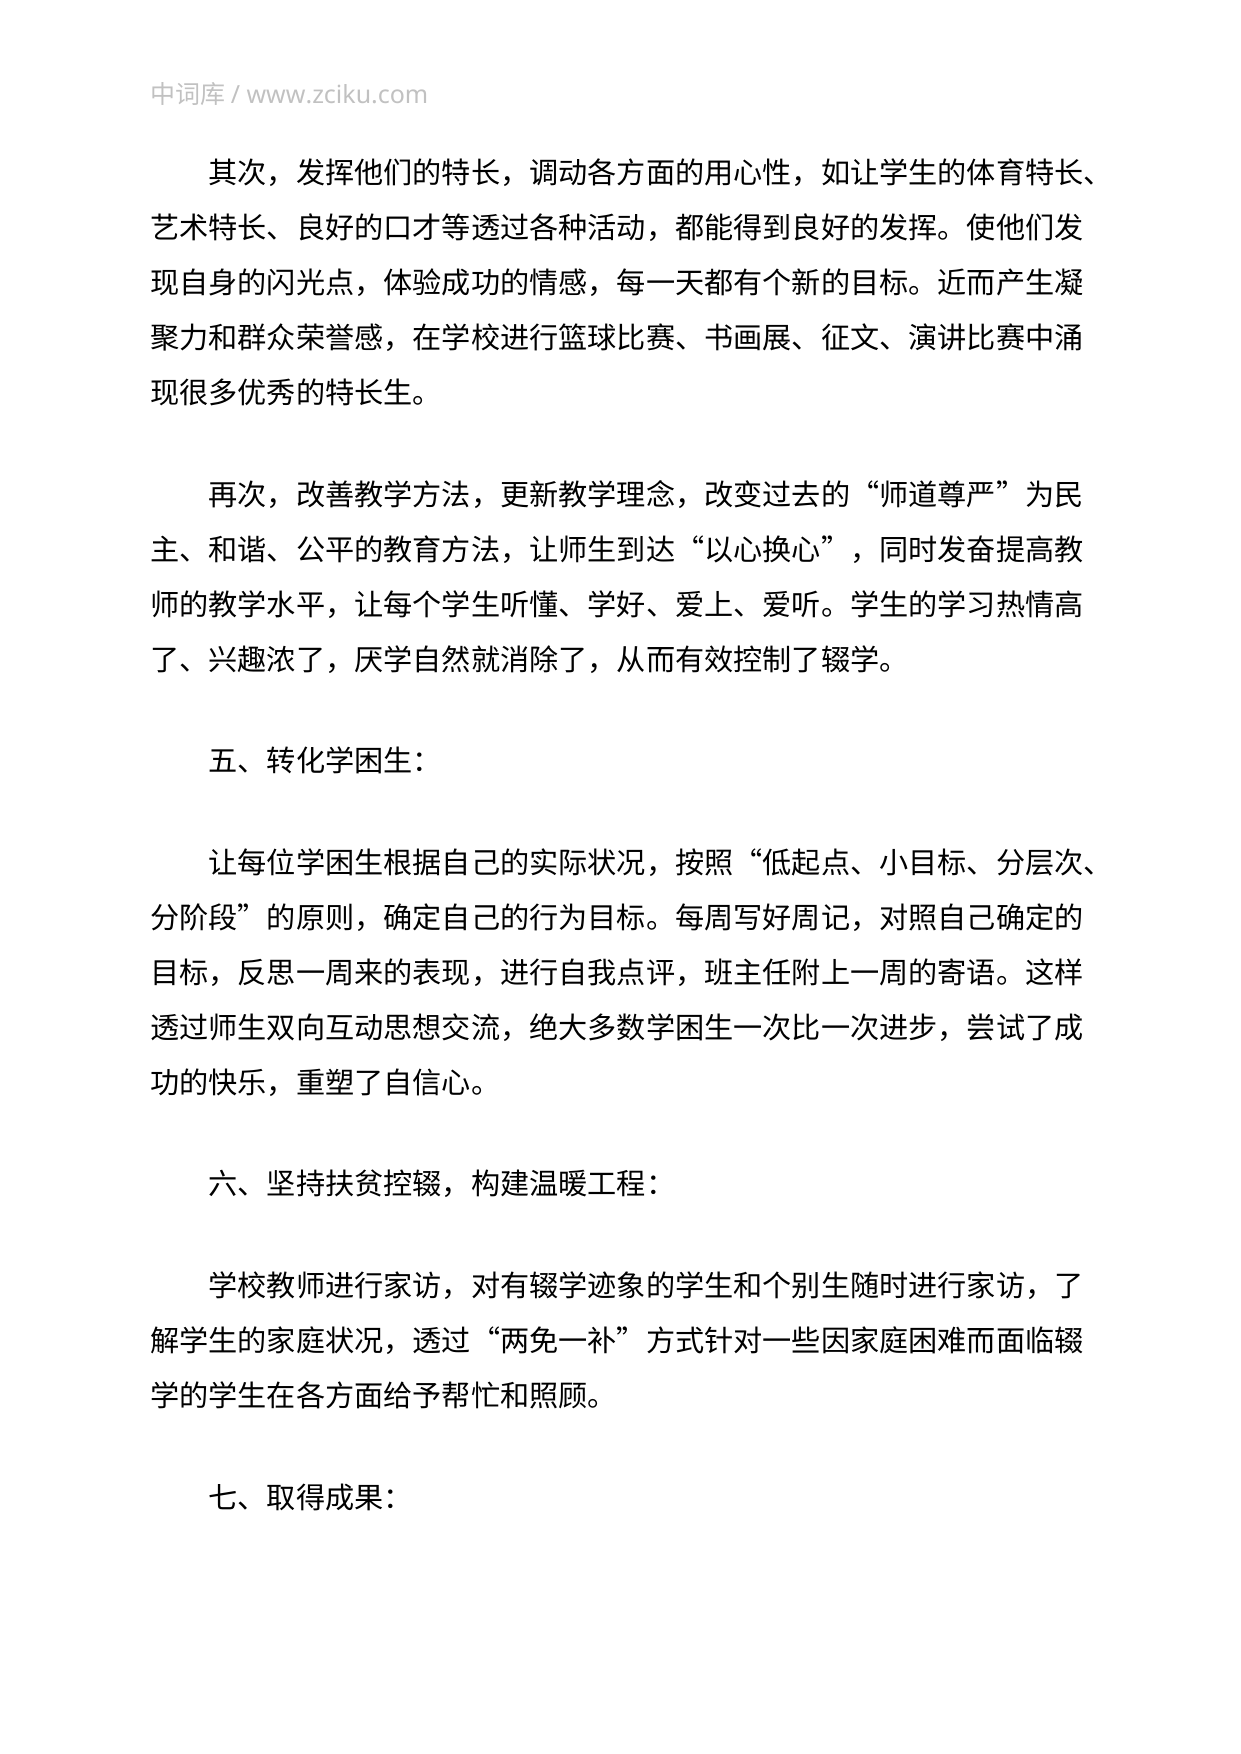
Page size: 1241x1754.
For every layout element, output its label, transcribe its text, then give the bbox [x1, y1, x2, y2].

text 再次，改善教学方法，更新教学理念，改变过去的“师道尊严”为民主、和谐、公平的教育方法，让师生到达“以心换心”，同时发奋提高教师的教学水平，让每个学生听懂、学好、爱上、爱听。学生的学习热情高了、兴趣浓了，厌学自然就消除了，从而有效控制了辍学。 [150, 471, 1090, 678]
text 学校教师进行家访，对有辍学迹象的学生和个别生随时进行家访，了解学生的家庭状况，透过“两免一补”方式针对一些因家庭困难而面临辍学的学生在各方面给予帮忙和照顾。 [150, 1263, 1090, 1415]
text 五、转化学困生： [150, 738, 1090, 780]
text 其次，发挥他们的特长，调动各方面的用心性，如让学生的体育特长、艺术特长、良好的口才等透过各种活动，都能得到良好的发挥。使他们发现自身的闪光点，体验成功的情感，每一天都有个新的目标。近而产生凝聚力和群众荣誉感，在学校进行篮球比赛、书画展、征文、演讲比赛中涌现很多优秀的特长生。 [150, 150, 1090, 412]
text 七、取得成果： [150, 1474, 1090, 1517]
text 六、坚持扶贫控辍，构建温暖工程： [150, 1161, 1090, 1203]
text 让每位学困生根据自己的实际状况，按照“低起点、小目标、分层次、分阶段”的原则，确定自己的行为目标。每周写好周记，对照自己确定的目标，反思一周来的表现，进行自我点评，班主任附上一周的寄语。这样透过师生双向互动思想交流，绝大多数学困生一次比一次进步，尝试了成功的快乐，重塑了自信心。 [150, 839, 1090, 1101]
